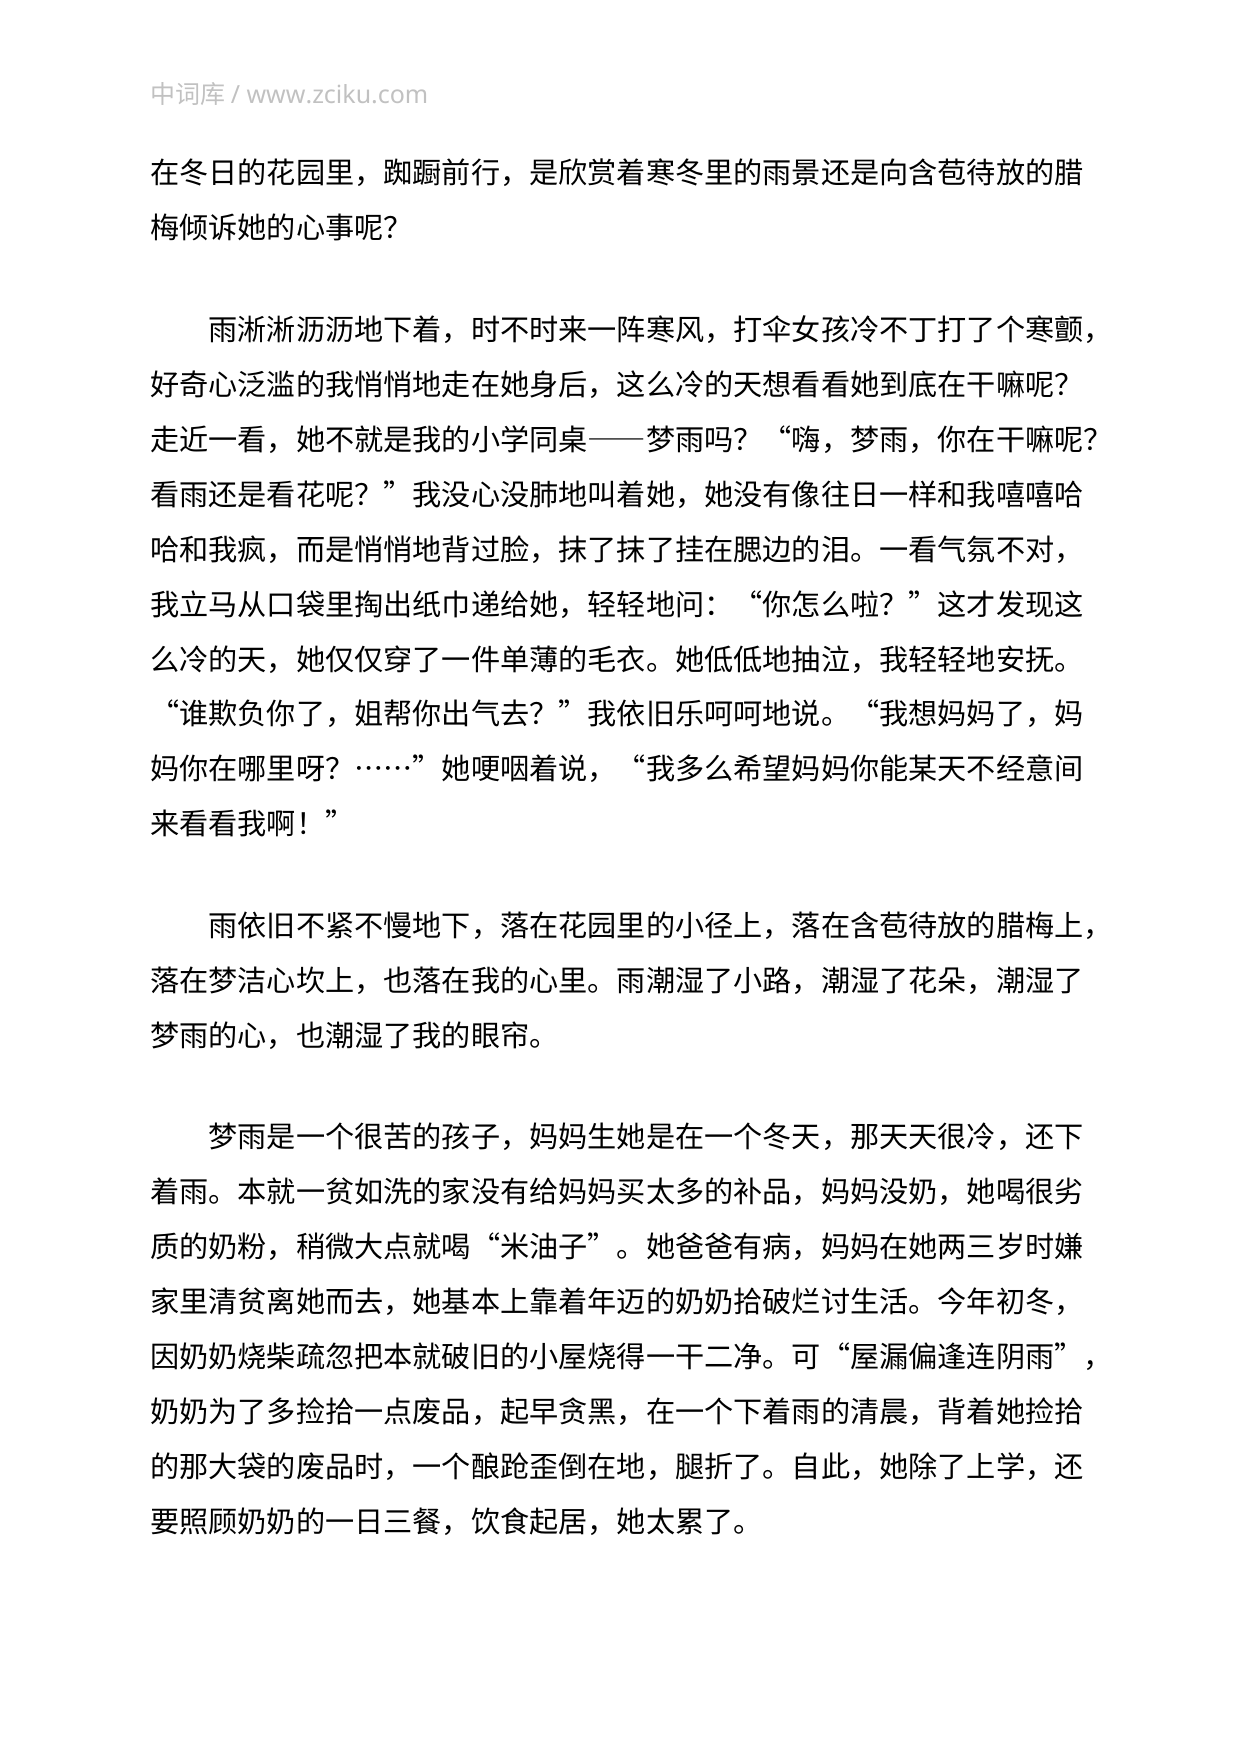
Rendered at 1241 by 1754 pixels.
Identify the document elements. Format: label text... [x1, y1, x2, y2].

text 雨淅淅沥沥地下着，时不时来一阵寒风，打伞女孩冷不丁打了个寒颤，好奇心泛滥的我悄悄地走在她身后，这么冷的天想看看她到底在干嘛呢？走近一看，她不就是我的小学同桌——梦雨吗？“嗨，梦雨，你在干嘛呢？看雨还是看花呢？”我没心没肺地叫着她，她没有像往日一样和我嘻嘻哈哈和我疯，而是悄悄地背过脸，抹了抹了挂在腮边的泪。一看气氛不对，我立马从口袋里掏出纸巾递给她，轻轻地问：“你怎么啦？”这才发现这么冷的天，她仅仅穿了一件单薄的毛衣。她低低地抽泣，我轻轻地安抚。“谁欺负你了，姐帮你出气去？”我依旧乐呵呵地说。“我想妈妈了，妈妈你在哪里呀？……”她哽咽着说，“我多么希望妈妈你能某天不经意间来看看我啊！” [150, 307, 1090, 843]
text 梦雨是一个很苦的孩子，妈妈生她是在一个冬天，那天天很冷，还下着雨。本就一贫如洗的家没有给妈妈买太多的补品，妈妈没奶，她喝很劣质的奶粉，稍微大点就喝“米油子”。她爸爸有病，妈妈在她两三岁时嫌家里清贫离她而去，她基本上靠着年迈的奶奶拾破烂讨生活。今年初冬，因奶奶烧柴疏忽把本就破旧的小屋烧得一干二净。可“屋漏偏逢连阴雨”，奶奶为了多捡拾一点废品，起早贪黑，在一个下着雨的清晨，背着她捡拾的那大袋的废品时，一个酿跄歪倒在地，腿折了。自此，她除了上学，还要照顾奶奶的一日三餐，饮食起居，她太累了。 [150, 1114, 1090, 1541]
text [150, 150, 1090, 247]
text 雨依旧不紧不慢地下，落在花园里的小径上，落在含苞待放的腊梅上，落在梦洁心坎上，也落在我的心里。雨潮湿了小路，潮湿了花朵，潮湿了梦雨的心，也潮湿了我的眼帘。 [150, 902, 1090, 1054]
